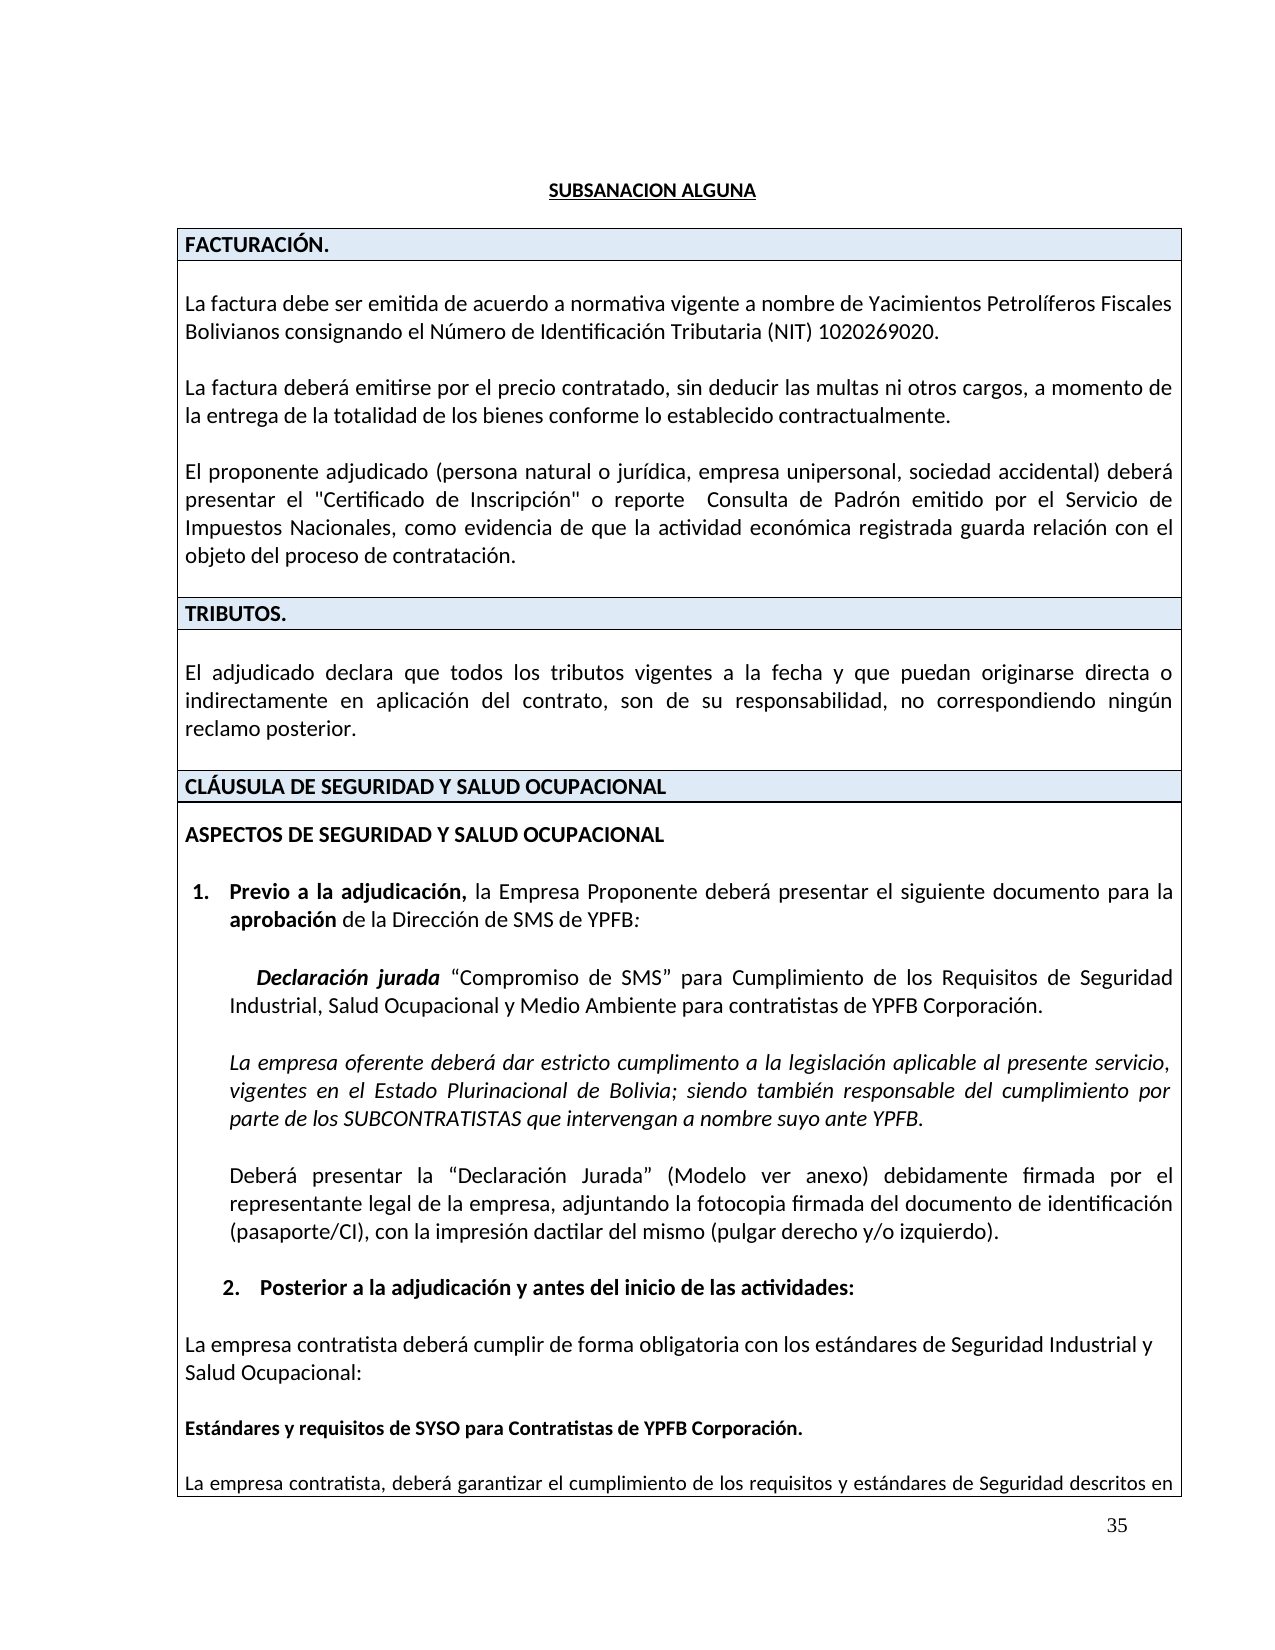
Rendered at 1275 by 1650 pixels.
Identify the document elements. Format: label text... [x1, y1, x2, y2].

table_cell CLÁUSULA DE SEGURIDAD Y SALUD OCUPACIONAL [178, 771, 1181, 801]
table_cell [178, 803, 1181, 1496]
table_header FACTURACIÓN. [178, 229, 1181, 260]
table_cell TRIBUTOS. [178, 598, 1181, 629]
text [177, 177, 1127, 203]
table_cell El adjudicado declara que todos los tributos vigentes a la fecha y que puedan originarse directa o indirectamente en aplicación del contrato, son de su responsabilidad, no correspondiendo ningún reclamo posterior. [178, 630, 1181, 770]
table_cell La factura debe ser emitida de acuerdo a normativa vigente a nombre de Yacimientos Petrolíferos Fiscales Bolivianos consignando el Número de Identificación Tributaria (NIT) 1020269020. La factura deberá emitirse por el precio contratado, sin deducir las multas ni otros cargos, a momento de la entrega de la totalidad de los bienes conforme lo establecido contractualmente. El proponente adjudicado (persona natural o jurídica, empresa unipersonal, sociedad accidental) deberá presentar el "Certificado de Inscripción" o reporte Consulta de Padrón emitido por el Servicio de Impuestos Nacionales, como evidencia de que la actividad económica registrada guarda relación con el objeto del proceso de contratación. [178, 261, 1181, 597]
